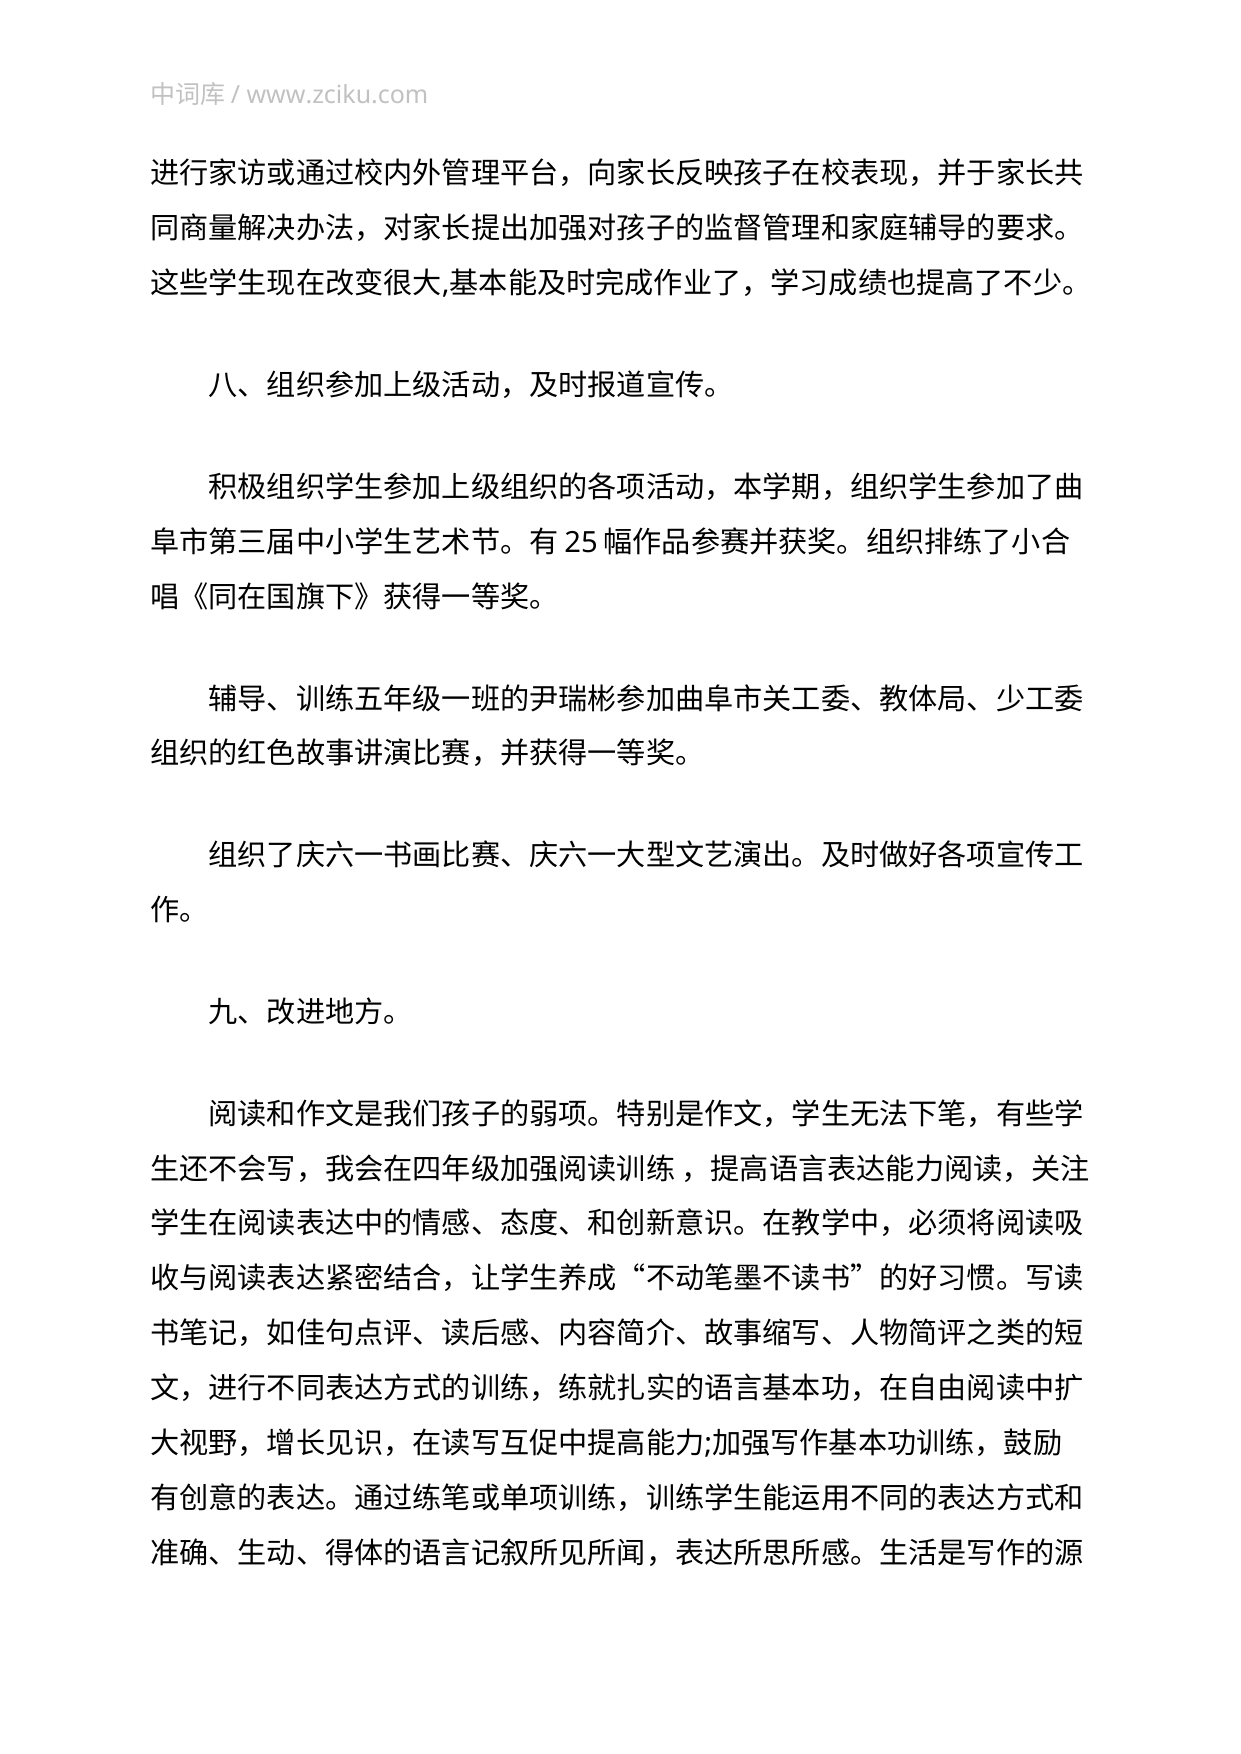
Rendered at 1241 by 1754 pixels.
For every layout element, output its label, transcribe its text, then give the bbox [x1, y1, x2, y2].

text 组织了庆六一书画比赛、庆六一大型文艺演出。及时做好各项宣传工作。 [150, 832, 1090, 929]
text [150, 150, 1090, 302]
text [150, 1090, 1090, 1572]
text 积极组织学生参加上级组织的各项活动，本学期，组织学生参加了曲阜市第三届中小学生艺术节。有25幅作品参赛并获奖。组织排练了小合唱《同在国旗下》获得一等奖。 [150, 463, 1090, 616]
text 九、改进地方。 [150, 988, 1090, 1031]
text 八、组织参加上级活动，及时报道宣传。 [150, 362, 1090, 404]
text 辅导、训练五年级一班的尹瑞彬参加曲阜市关工委、教体局、少工委组织的红色故事讲演比赛，并获得一等奖。 [150, 675, 1090, 772]
